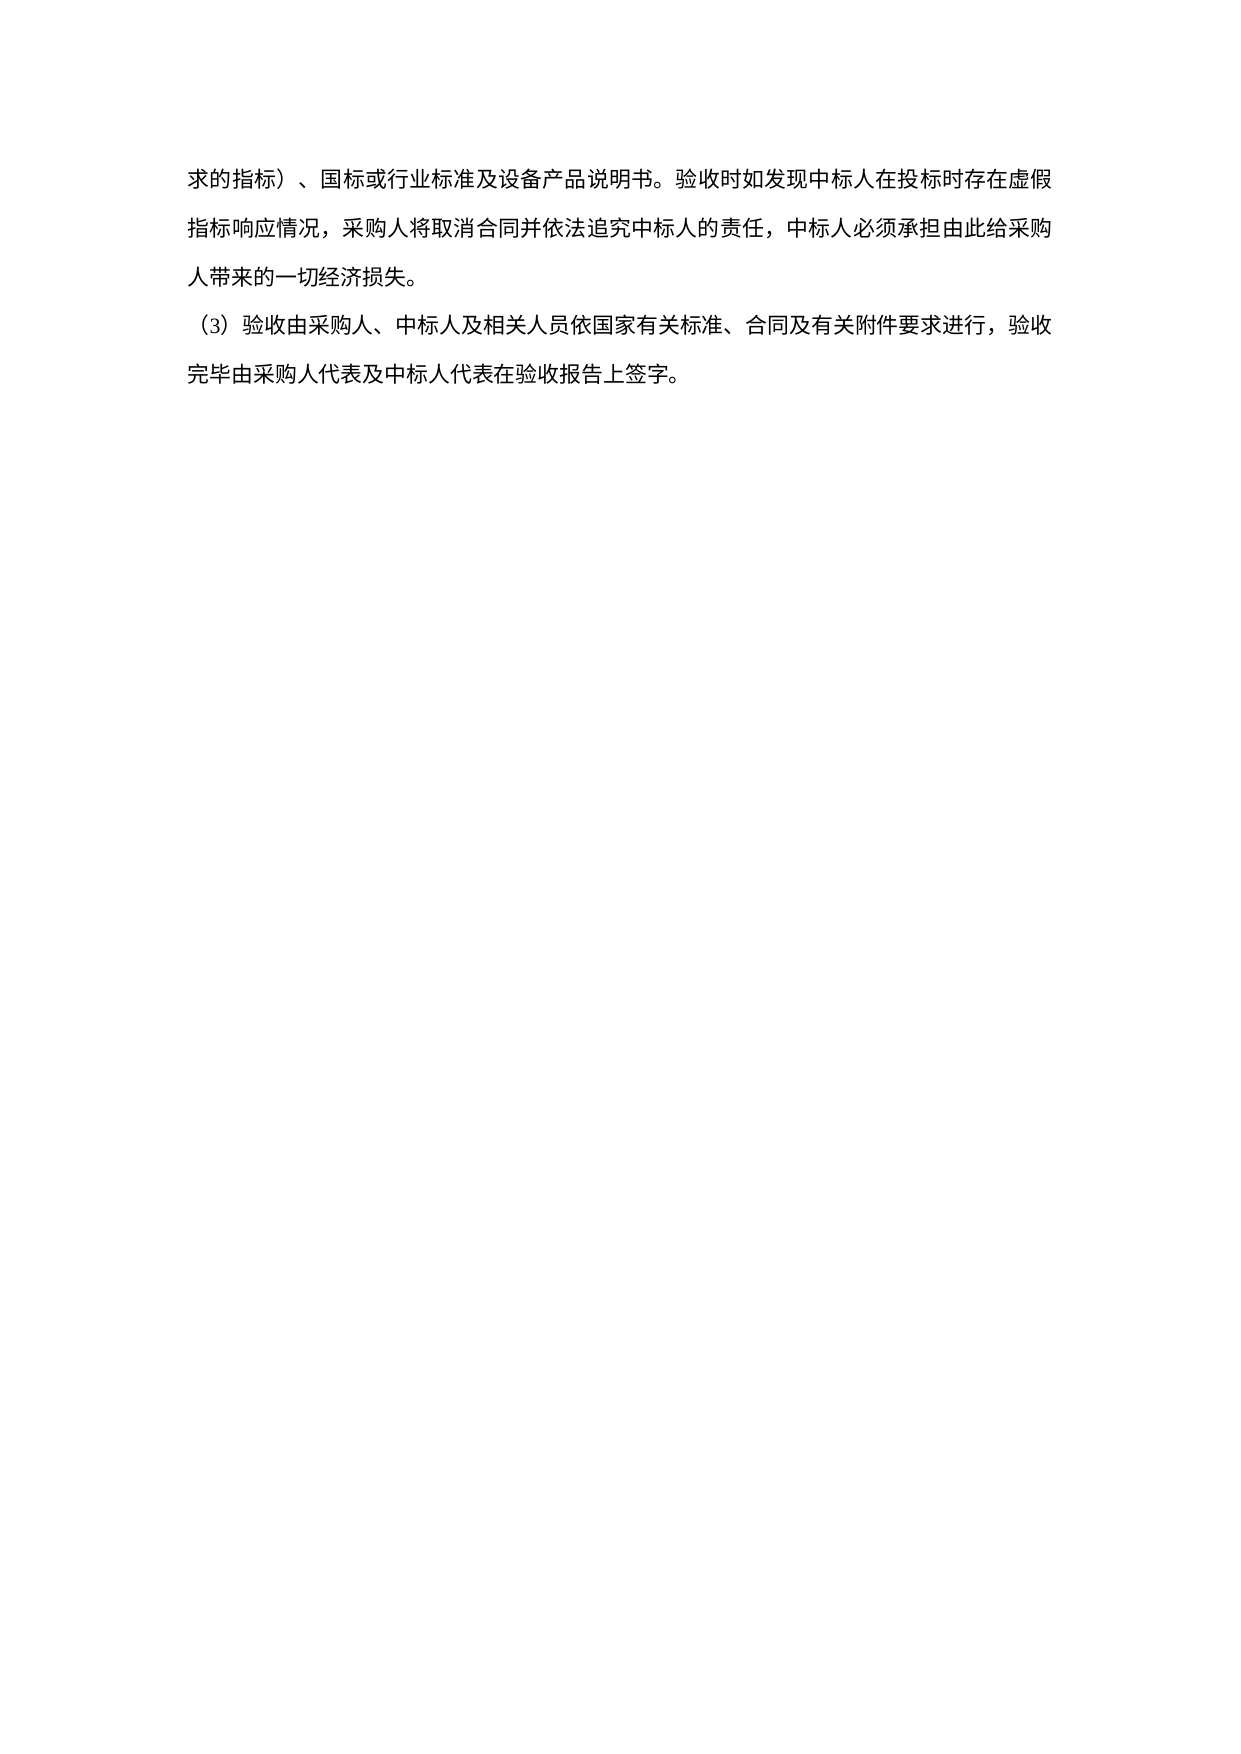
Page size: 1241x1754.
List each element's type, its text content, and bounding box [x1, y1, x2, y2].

text （3）验收由采购人、中标人及相关人员依国家有关标准、合同及有关附件要求进行，验收完毕由采购人代表及中标人代表在验收报告上签字。 [187, 308, 1053, 389]
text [187, 162, 1053, 292]
